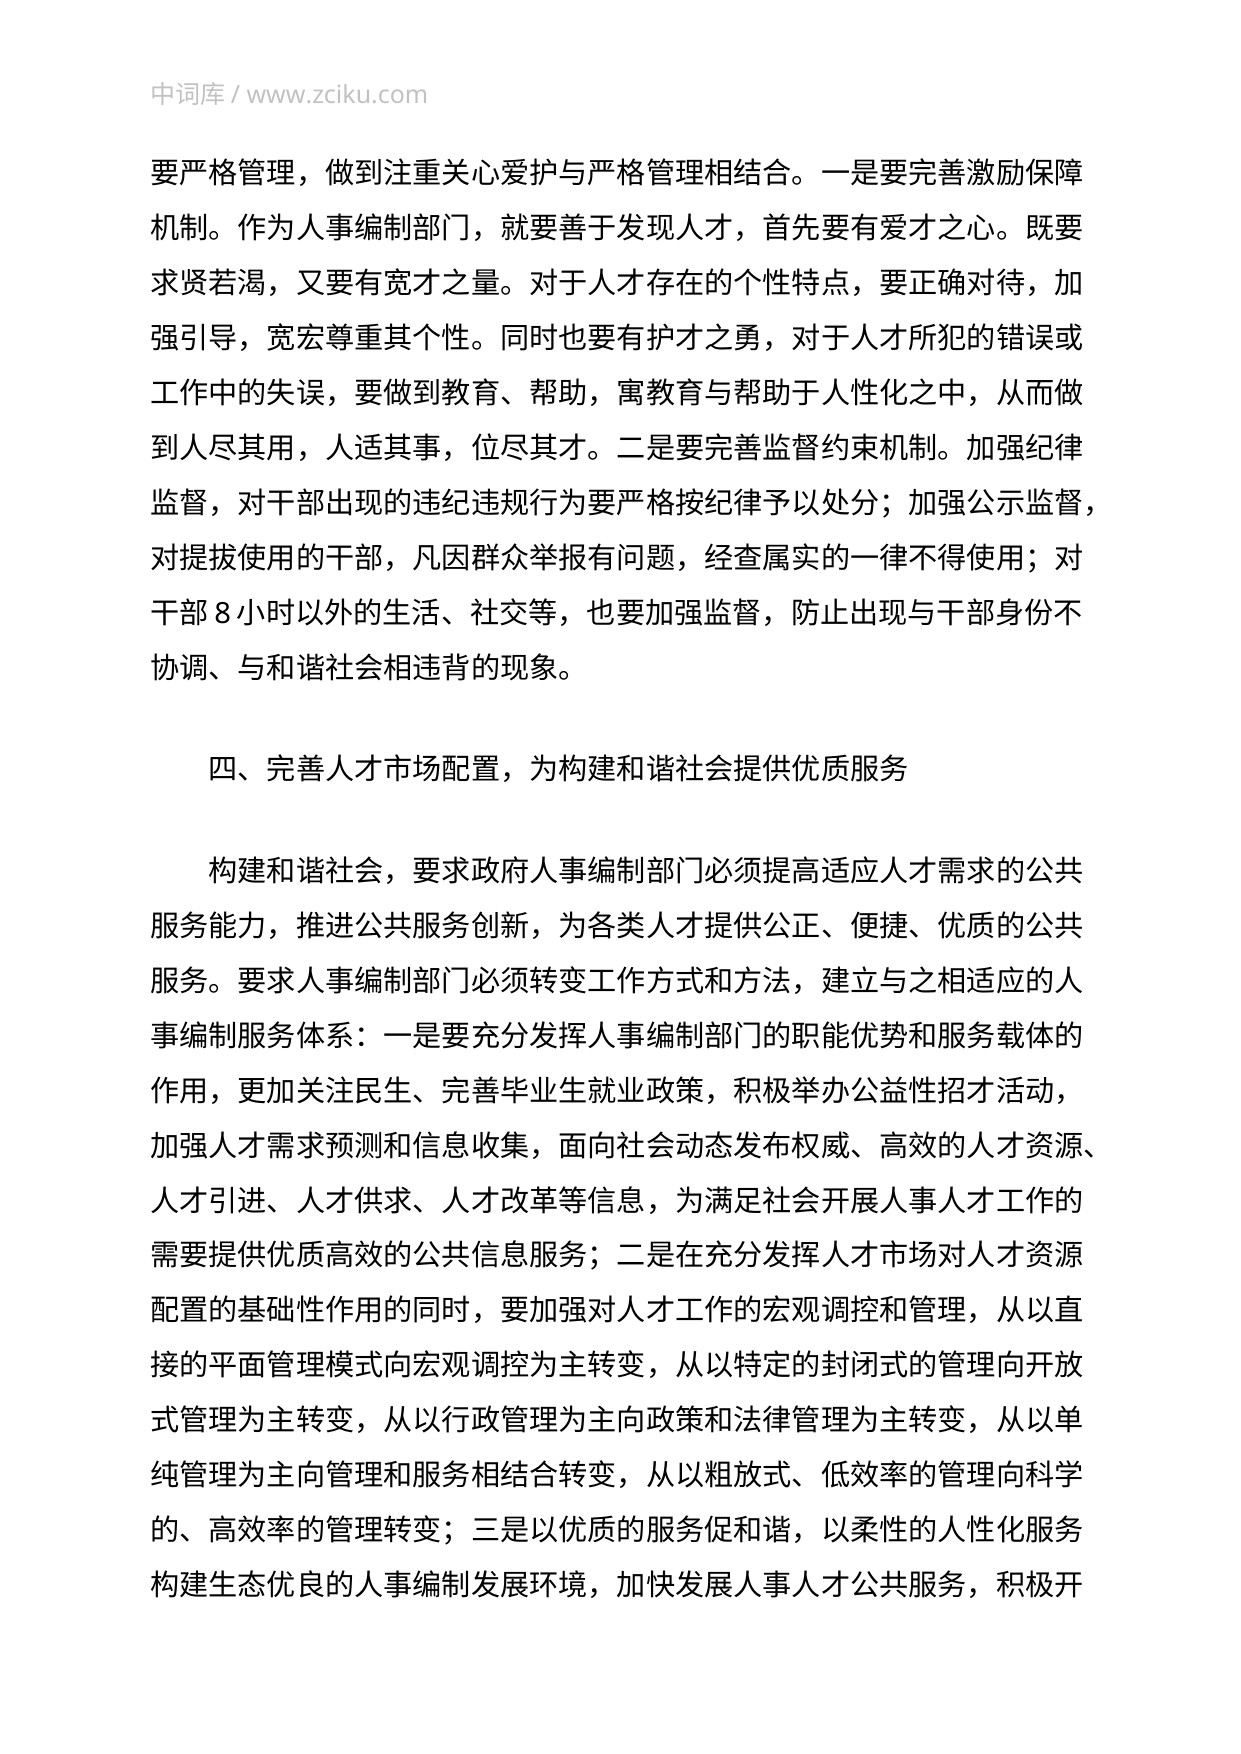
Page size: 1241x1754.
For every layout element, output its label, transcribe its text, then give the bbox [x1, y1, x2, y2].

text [150, 150, 1090, 686]
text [150, 848, 1090, 1604]
text 四、完善人才市场配置，为构建和谐社会提供优质服务 [150, 746, 1090, 788]
